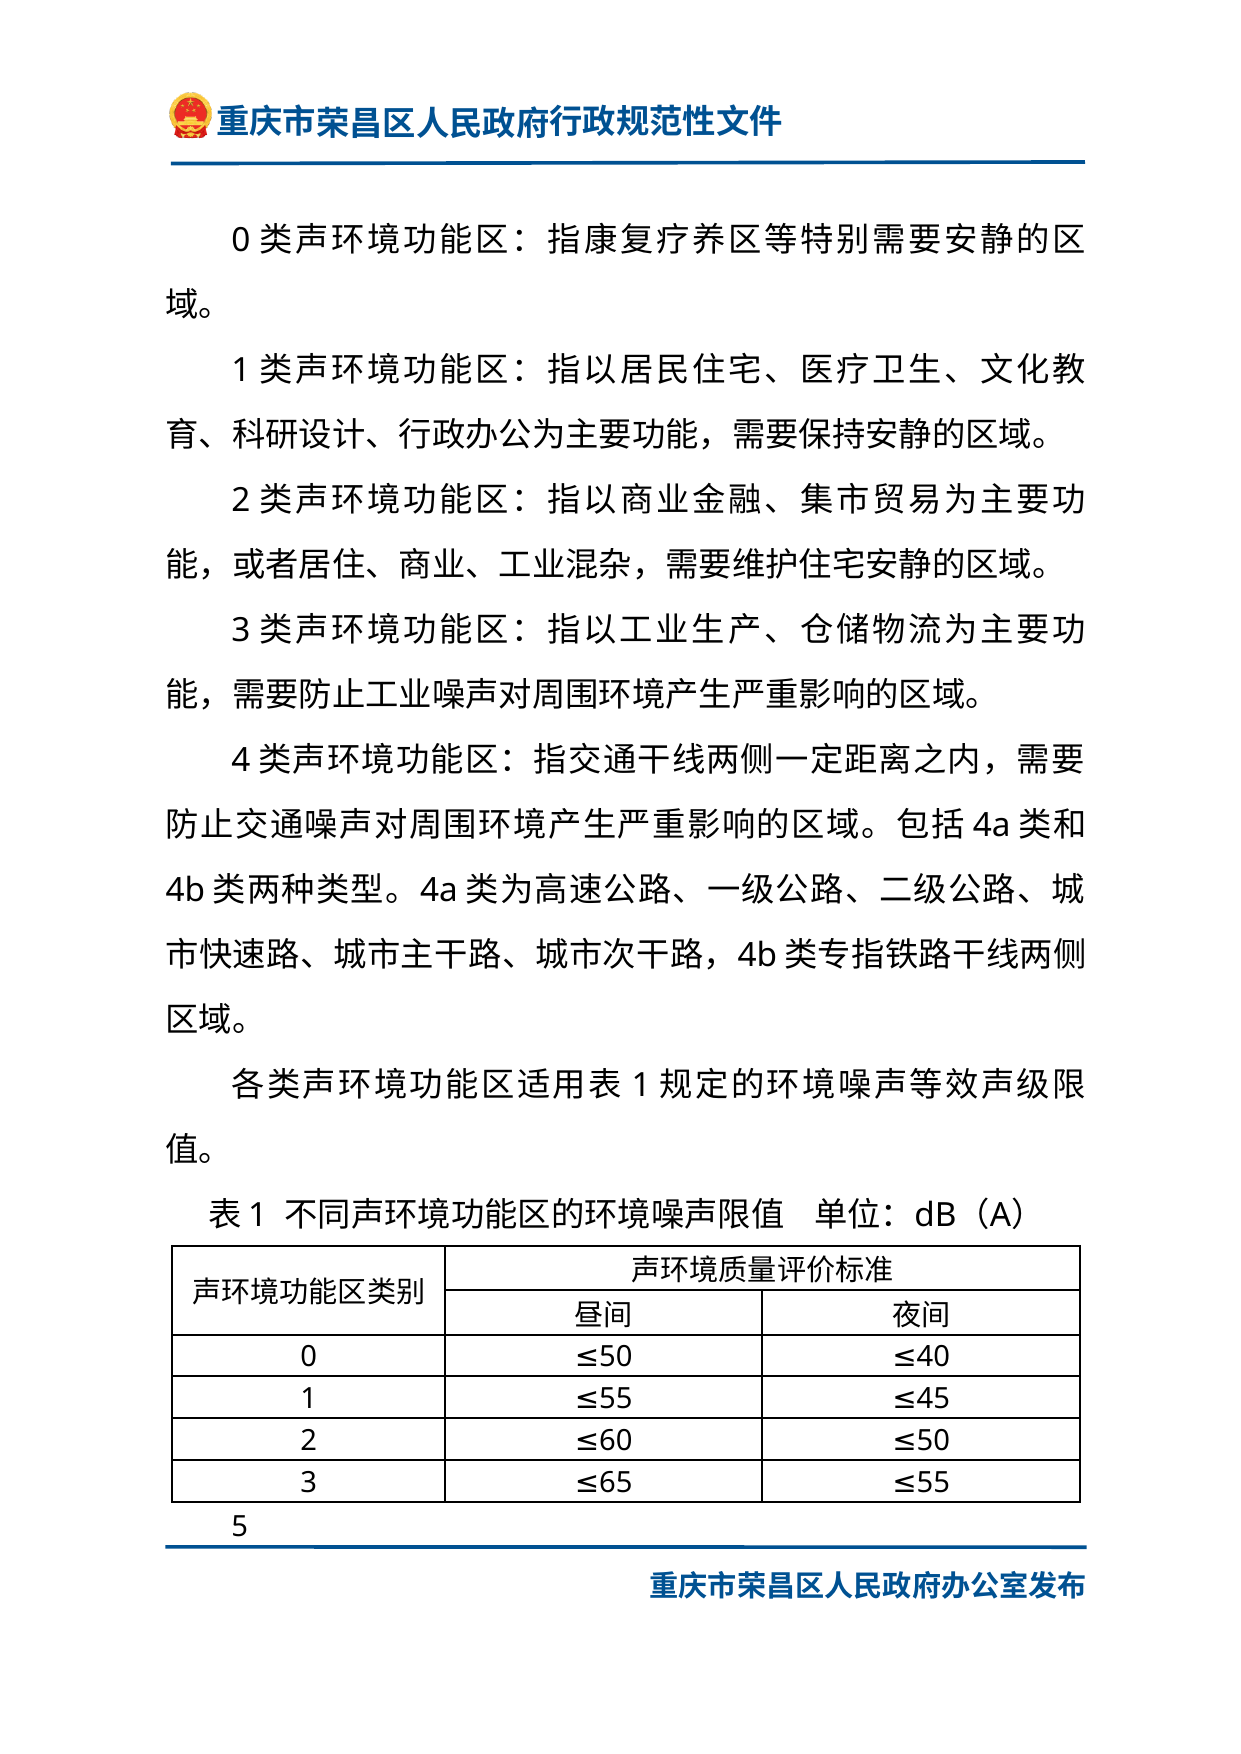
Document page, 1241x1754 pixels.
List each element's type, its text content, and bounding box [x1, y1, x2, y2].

table_cell ≤55 [446, 1377, 761, 1417]
table_cell 2 [173, 1419, 444, 1459]
table_cell ≤45 [763, 1377, 1079, 1417]
text 各类声环境功能区适用表1规定的环境噪声等效声级限值。 [165, 1050, 1087, 1180]
table_cell ≤55 [763, 1461, 1079, 1501]
subtitle 表1 不同声环境功能区的环境噪声限值 单位：dB（A） [165, 1180, 1087, 1245]
table_cell 1 [173, 1377, 444, 1417]
table_cell ≤50 [763, 1419, 1079, 1459]
picture [165, 90, 216, 142]
table_cell 夜间 [763, 1291, 1079, 1333]
text 3类声环境功能区：指以工业生产、仓储物流为主要功能，需要防止工业噪声对周围环境产生严重影响的区域。 [165, 595, 1087, 725]
table_header 声环境功能区类别 [173, 1247, 444, 1333]
table_cell ≤50 [446, 1336, 761, 1375]
table_cell ≤60 [446, 1419, 761, 1459]
text 4类声环境功能区：指交通干线两侧一定距离之内，需要防止交通噪声对周围环境产生严重影响的区域。包括4a类和4b类两种类型。4a类为高速公路、一级公路、二级公路、城市快速路、城市主干路、城市次干路，4b类专指铁路干线两侧区域。 [165, 725, 1087, 1050]
text 2类声环境功能区：指以商业金融、集市贸易为主要功能，或者居住、商业、工业混杂，需要维护住宅安静的区域。 [165, 465, 1087, 595]
table_cell ≤40 [763, 1336, 1079, 1375]
table_cell 3 [173, 1461, 444, 1501]
table_header 声环境质量评价标准 [446, 1247, 1079, 1289]
table_cell 昼间 [446, 1291, 761, 1333]
text 0类声环境功能区：指康复疗养区等特别需要安静的区域。 [165, 205, 1087, 335]
text 1类声环境功能区：指以居民住宅、医疗卫生、文化教育、科研设计、行政办公为主要功能，需要保持安静的区域。 [165, 335, 1087, 465]
table_cell 0 [173, 1336, 444, 1375]
table_cell ≤65 [446, 1461, 761, 1501]
